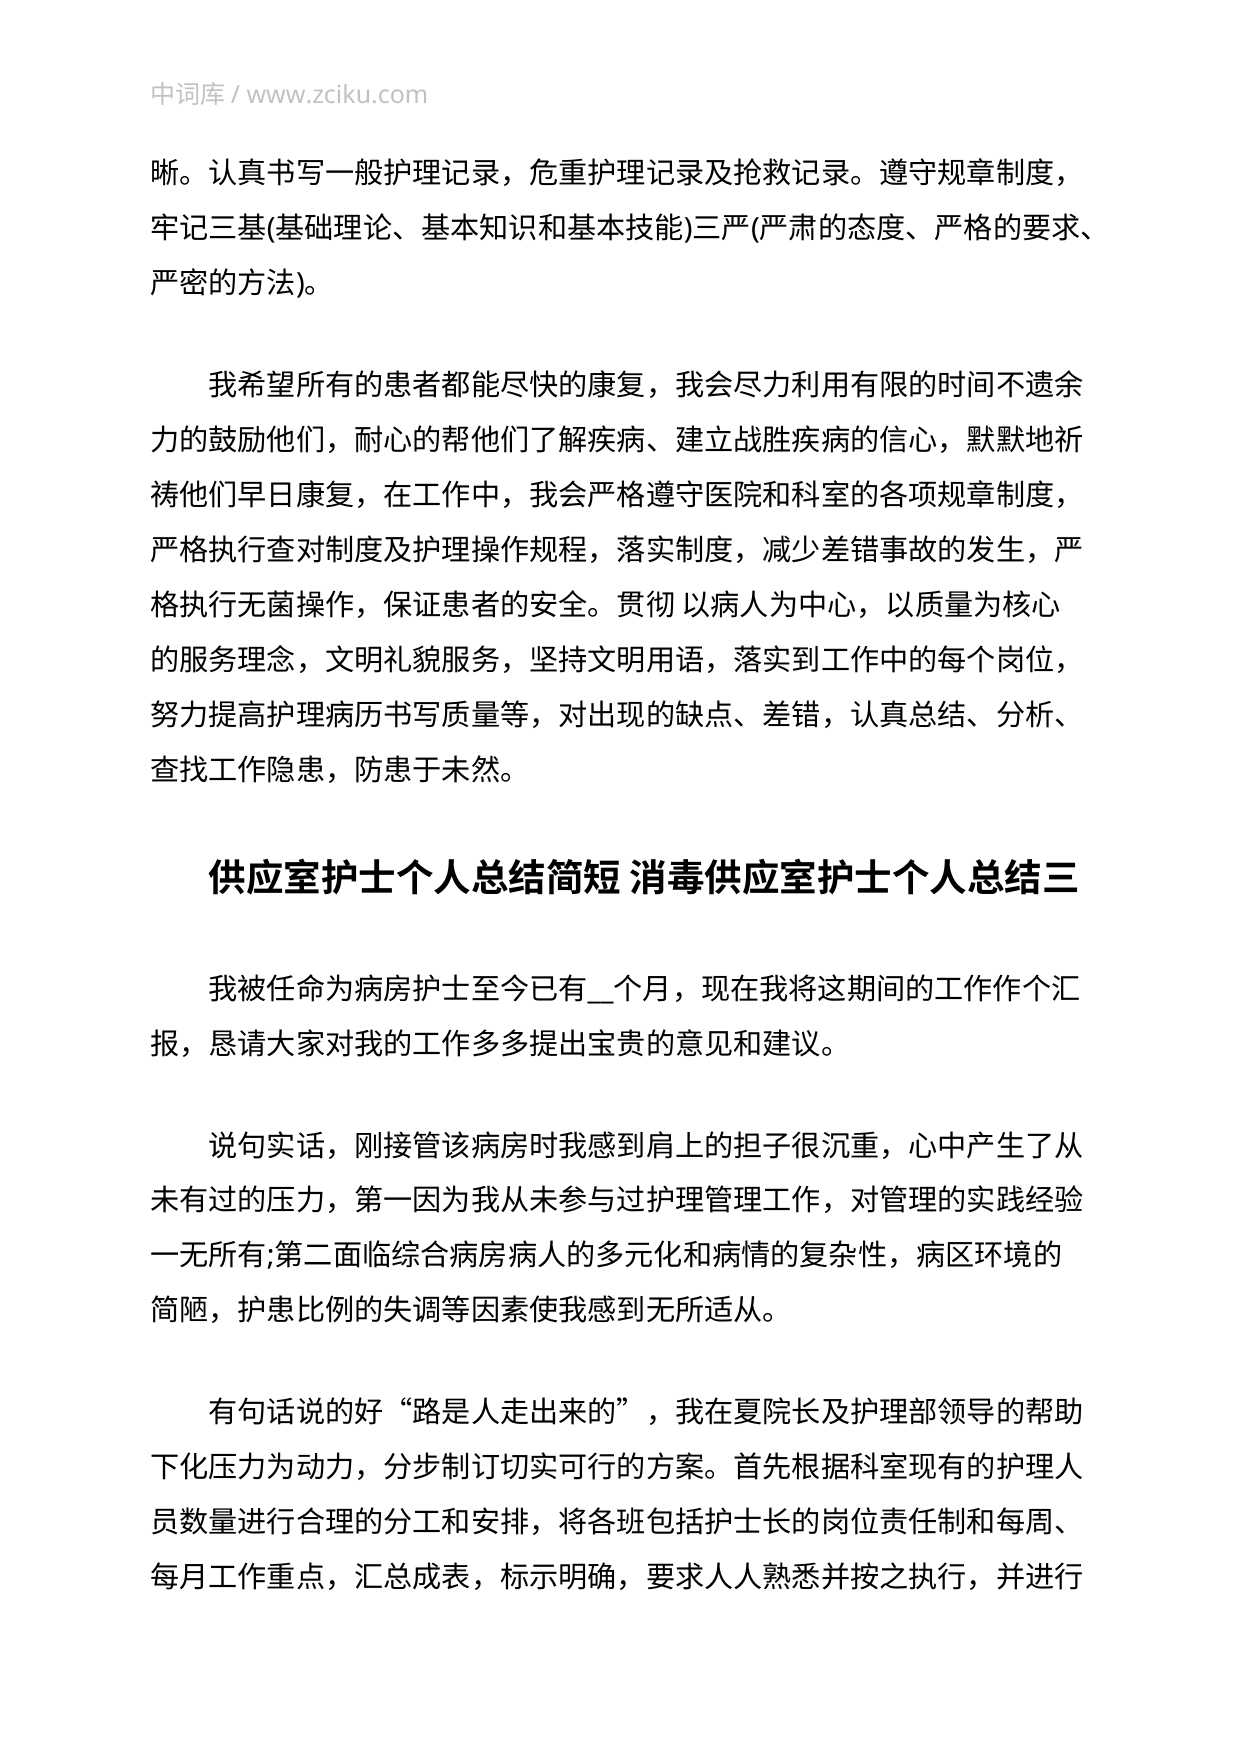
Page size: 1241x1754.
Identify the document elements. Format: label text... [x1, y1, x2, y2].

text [150, 1389, 1090, 1596]
text 我希望所有的患者都能尽快的康复，我会尽力利用有限的时间不遗余力的鼓励他们，耐心的帮他们了解疾病、建立战胜疾病的信心，默默地祈祷他们早日康复，在工作中，我会严格遵守医院和科室的各项规章制度，严格执行查对制度及护理操作规程，落实制度，减少差错事故的发生，严格执行无菌操作，保证患者的安全。贯彻 以病人为中心，以质量为核心 的服务理念，文明礼貌服务，坚持文明用语，落实到工作中的每个岗位，努力提高护理病历书写质量等，对出现的缺点、差错，认真总结、分析、查找工作隐患，防患于未然。 [150, 362, 1090, 788]
text 我被任命为病房护士至今已有__个月，现在我将这期间的工作作个汇报，恳请大家对我的工作多多提出宝贵的意见和建议。 [150, 965, 1090, 1063]
text 说句实话，刚接管该病房时我感到肩上的担子很沉重，心中产生了从未有过的压力，第一因为我从未参与过护理管理工作，对管理的实践经验一无所有;第二面临综合病房病人的多元化和病情的复杂性，病区环境的简陋，护患比例的失调等因素使我感到无所适从。 [150, 1122, 1090, 1329]
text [150, 150, 1090, 302]
text 供应室护士个人总结简短 消毒供应室护士个人总结三 [150, 848, 1090, 902]
